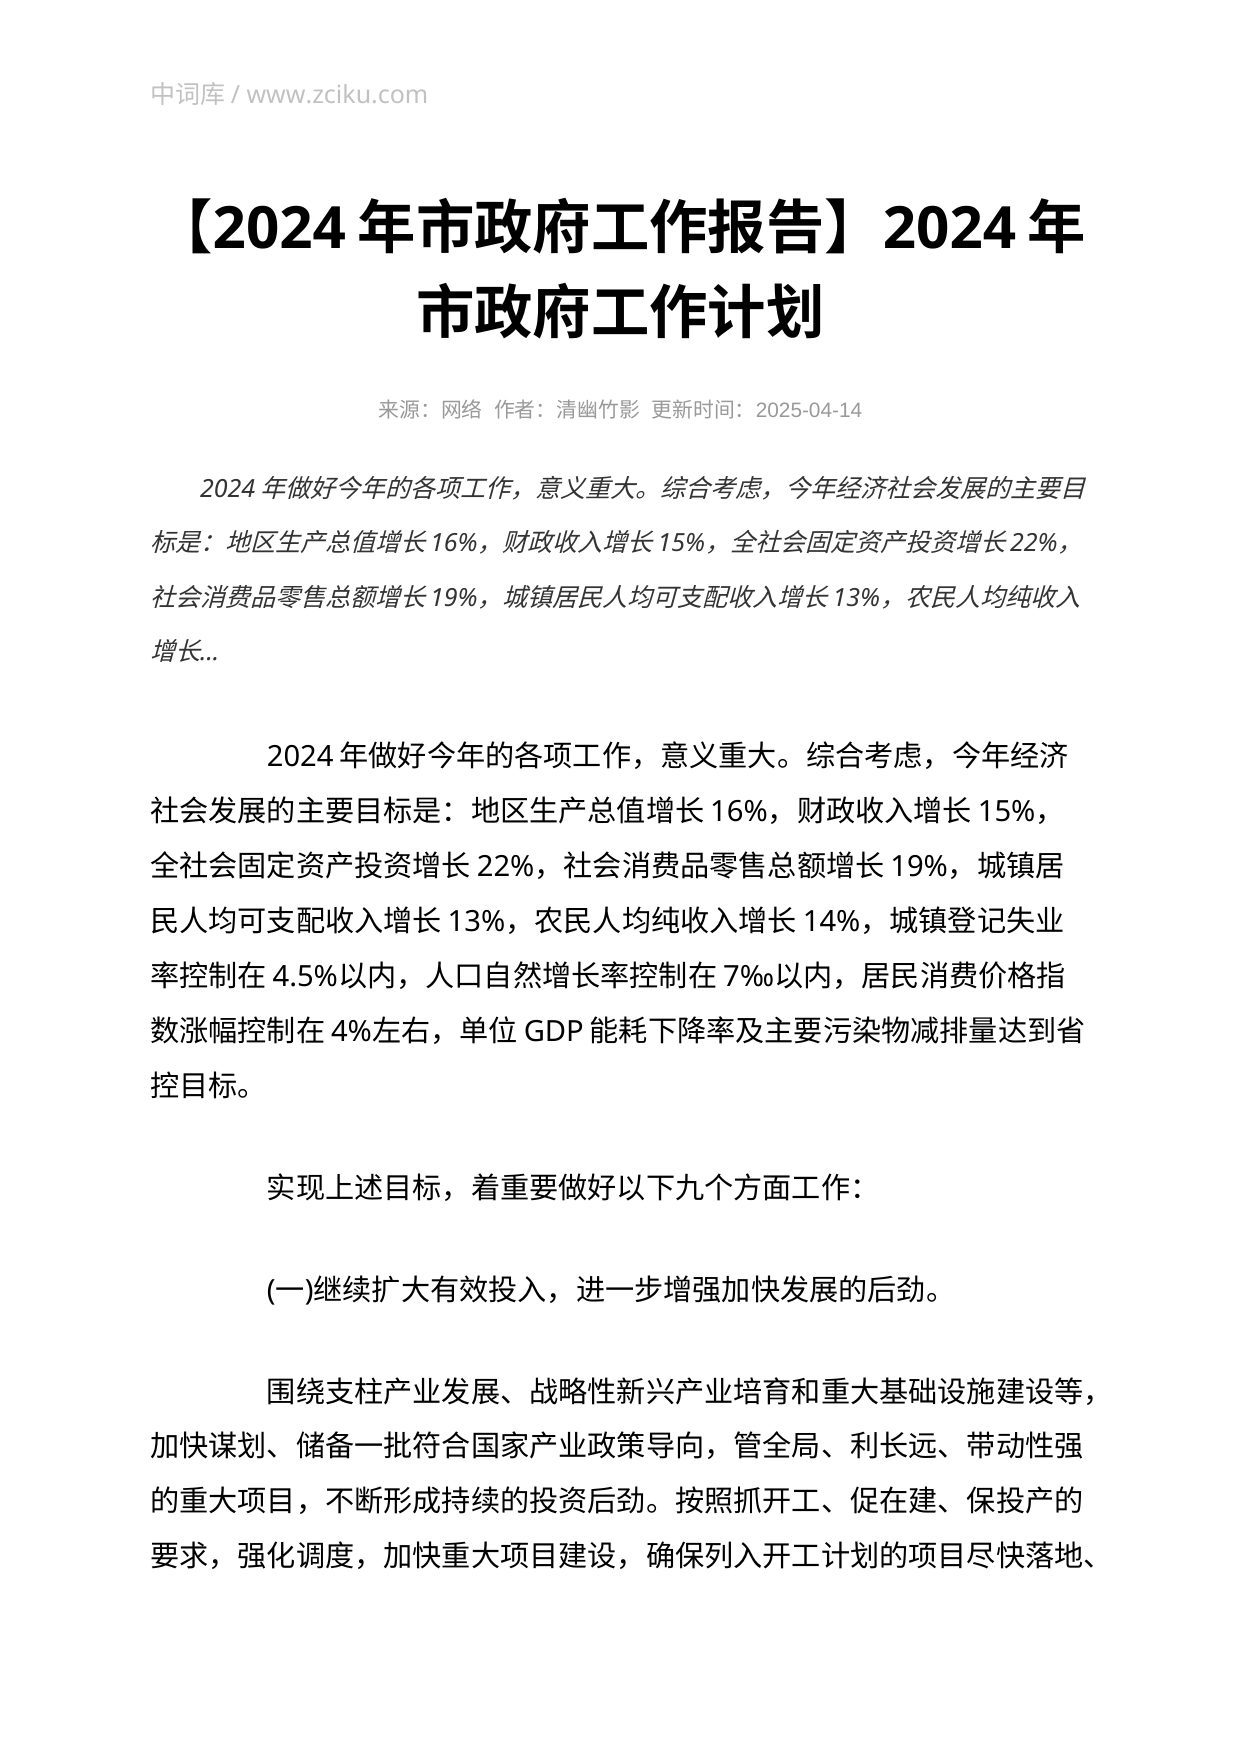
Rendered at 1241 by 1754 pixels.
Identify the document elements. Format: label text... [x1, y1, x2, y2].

text (一)继续扩大有效投入，进一步增强加快发展的后劲。 [150, 1266, 1090, 1308]
text 实现上述目标，着重要做好以下九个方面工作： [150, 1164, 1090, 1207]
text 2024年做好今年的各项工作，意义重大。综合考虑，今年经济社会发展的主要目标是：地区生产总值增长16%，财政收入增长15%，全社会固定资产投资增长22%，社会消费品零售总额增长19%，城镇居民人均可支配收入增长13%，农民人均纯收入增长14%，城镇登记失业率控制在4.5%以内，人口自然增长率控制在7‰以内，居民消费价格指数涨幅控制在4%左右，单位GDP能耗下降率及主要污染物减排量达到省控目标。 [150, 733, 1090, 1105]
text 2024年做好今年的各项工作，意义重大。综合考虑，今年经济社会发展的主要目标是：地区生产总值增长16%，财政收入增长15%，全社会固定资产投资增长22%，社会消费品零售总额增长19%，城镇居民人均可支配收入增长13%，农民人均纯收入增长... [150, 468, 1090, 668]
subtitle 【2024年市政府工作报告】2024年市政府工作计划 [150, 181, 1090, 351]
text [150, 1368, 1090, 1575]
text 来源：网络 作者：清幽竹影 更新时间：2025-04-14 [150, 397, 1090, 421]
